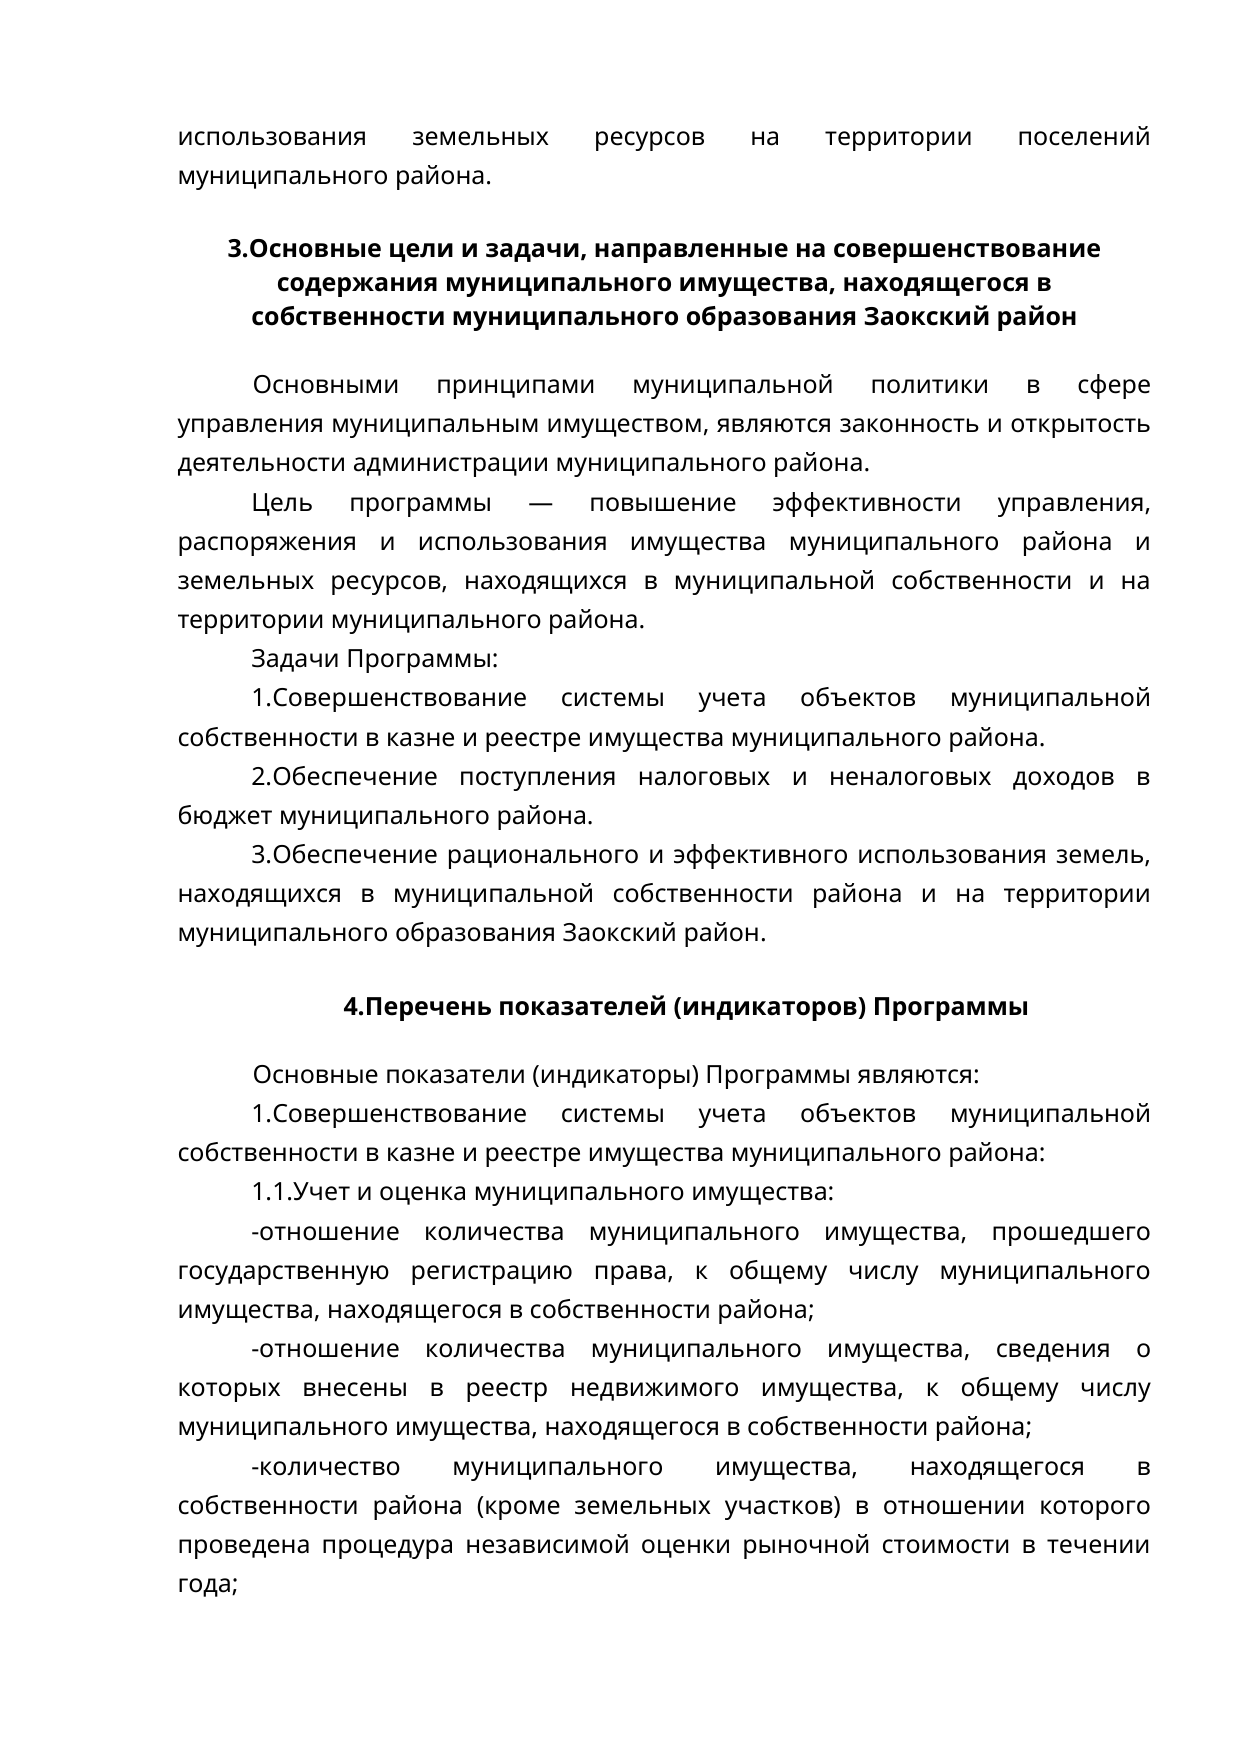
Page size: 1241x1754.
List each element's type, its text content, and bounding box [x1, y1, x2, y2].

text 3.Основные цели и задачи, направленные на совершенствование содержания муниципального имущества, находящегося в собственности муниципального образования Заокский район [177, 231, 1152, 333]
text 1.1.Учет и оценка муниципального имущества: [177, 1174, 1152, 1208]
text Задачи Программы: [177, 641, 1152, 675]
text Цель программы — повышение эффективности управления, распоряжения и использования имущества муниципального района и земельных ресурсов, находящихся в муниципальной собственности и на территории муниципального района. [177, 484, 1152, 636]
text -отношение количества муниципального имущества, сведения о которых внесены в реестр недвижимого имущества, к общему числу муниципального имущества, находящегося в собственности района; [177, 1331, 1152, 1443]
text -отношение количества муниципального имущества, прошедшего государственную регистрацию права, к общему числу муниципального имущества, находящегося в собственности района; [177, 1213, 1152, 1326]
text 2.Обеспечение поступления налоговых и неналоговых доходов в бюджет муниципального района. [177, 758, 1152, 832]
text 1.Совершенствование системы учета объектов муниципальной собственности в казне и реестре имущества муниципального района: [177, 1096, 1152, 1169]
text Основные показатели (индикаторы) Программы являются: [177, 1056, 1152, 1091]
text 3.Обеспечение рационального и эффективного использования земель, находящихся в муниципальной собственности района и на территории муниципального образования Заокский район. [177, 837, 1152, 949]
text -количество муниципального имущества, находящегося в собственности района (кроме земельных участков) в отношении которого проведена процедура независимой оценки рыночной стоимости в течении года; [177, 1448, 1152, 1600]
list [177, 118, 1152, 191]
text 1.Совершенствование системы учета объектов муниципальной собственности в казне и реестре имущества муниципального района. [177, 680, 1152, 753]
text 4.Перечень показателей (индикаторов) Программы [221, 988, 1152, 1022]
text Основными принципами муниципальной политики в сфере управления муниципальным имуществом, являются законность и открытость деятельности администрации муниципального района. [177, 367, 1152, 479]
